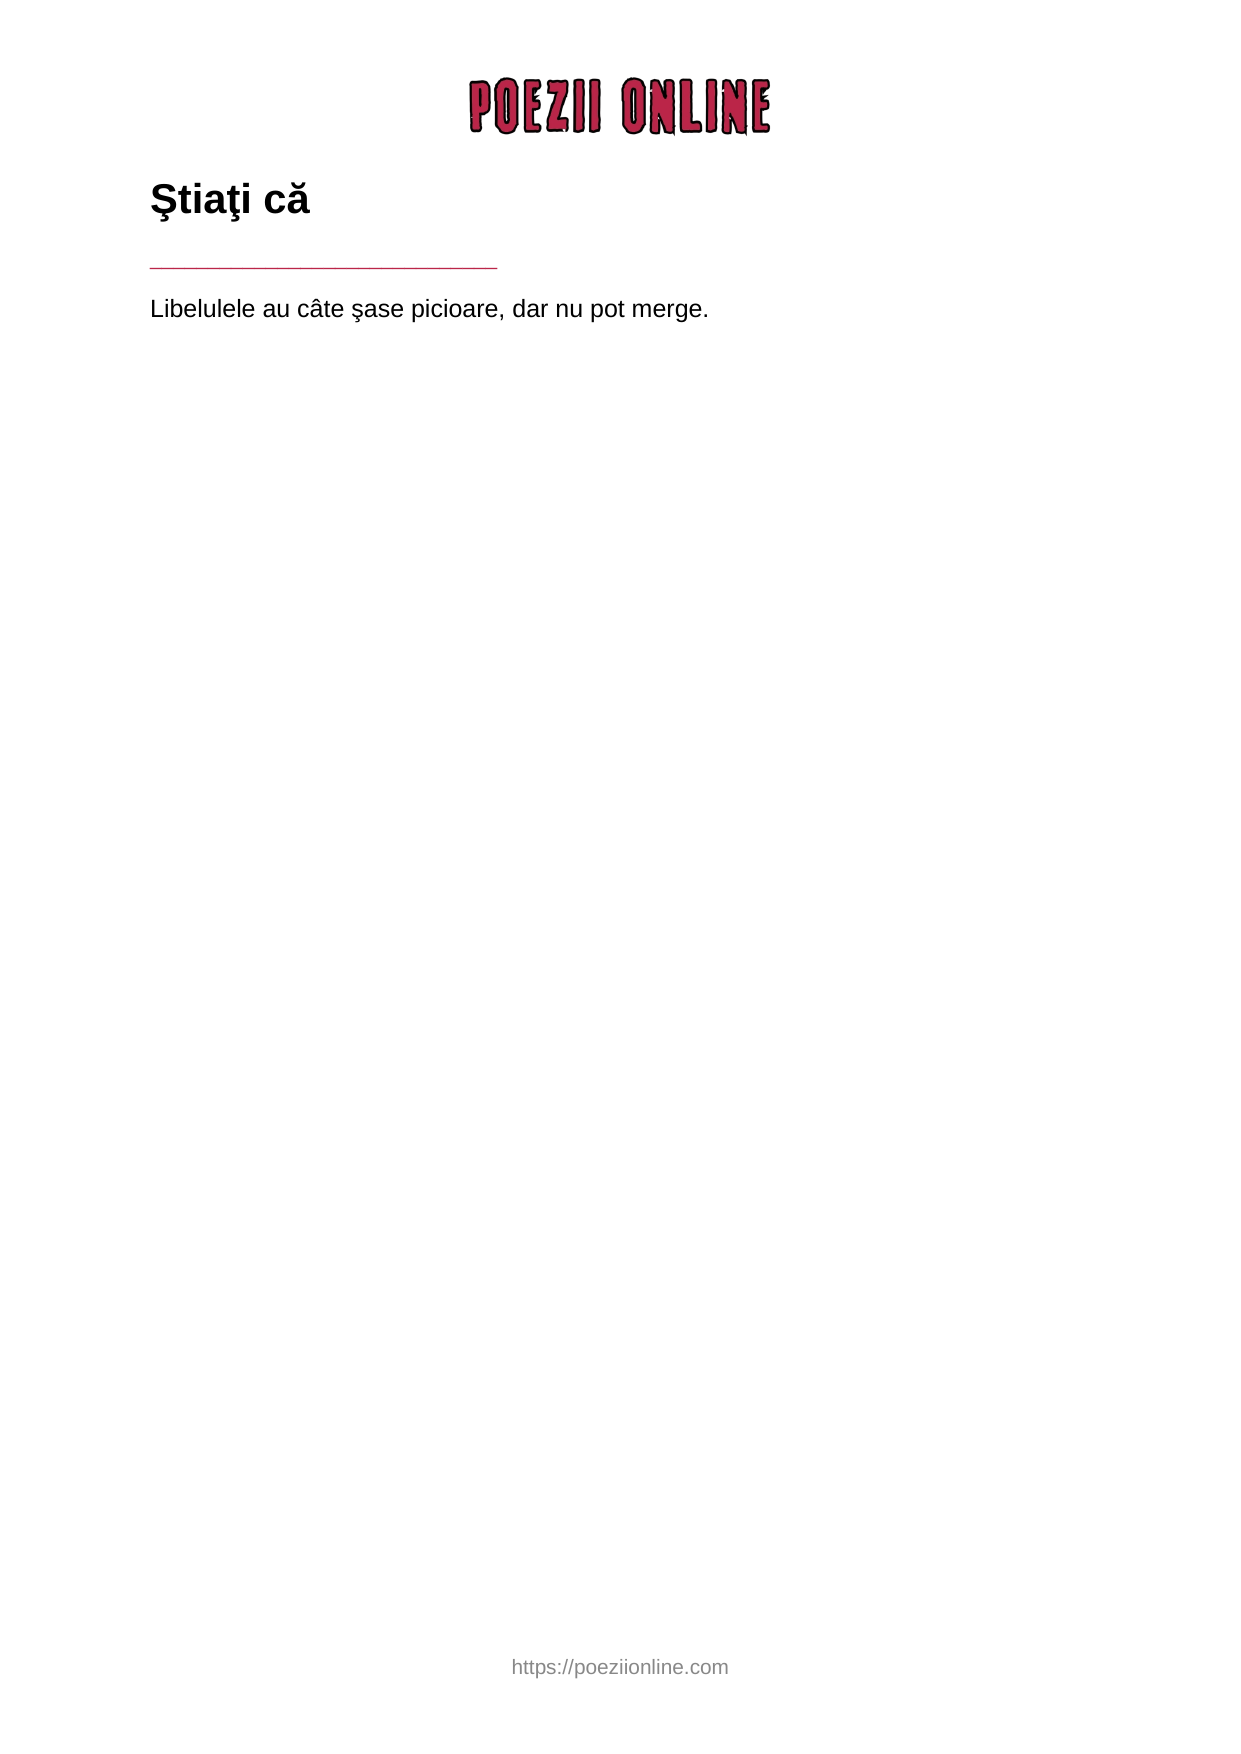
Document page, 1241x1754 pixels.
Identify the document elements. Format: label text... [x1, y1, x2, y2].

text Ştiaţi că [150, 174, 1090, 222]
picture [463, 74, 777, 138]
text Libelulele au câte şase picioare, dar nu pot merge. [150, 294, 1090, 322]
text ______________________________ [150, 246, 1090, 270]
